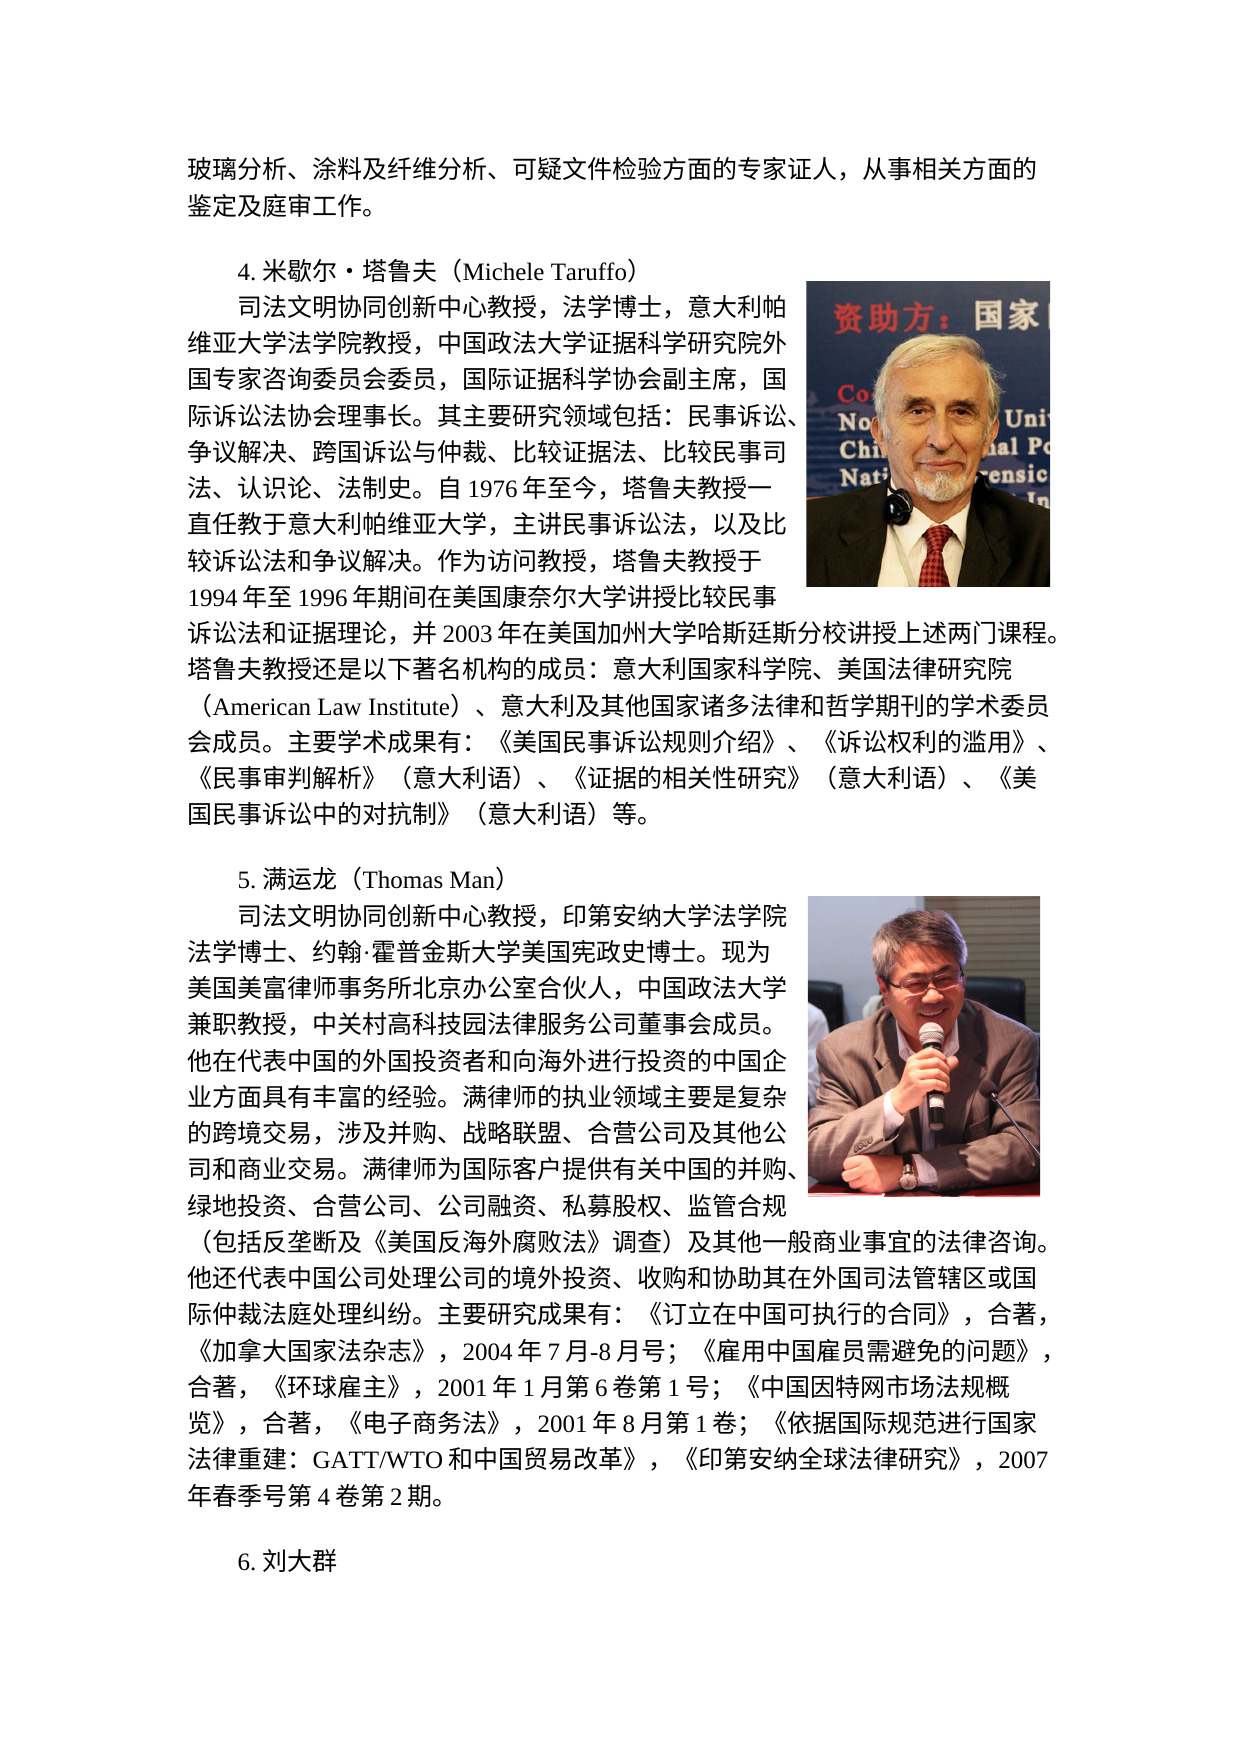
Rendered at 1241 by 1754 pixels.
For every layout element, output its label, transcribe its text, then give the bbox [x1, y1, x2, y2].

text 司法文明协同创新中心教授，印第安纳大学法学院法学博士、约翰·霍普金斯大学美国宪政史博士。现为美国美富律师事务所北京办公室合伙人，中国政法大学兼职教授，中关村高科技园法律服务公司董事会成员。他在代表中国的外国投资者和向海外进行投资的中国企业方面具有丰富的经验。满律师的执业领域主要是复杂的跨境交易，涉及并购、战略联盟、合营公司及其他公司和商业交易。满律师为国际客户提供有关中国的并购、绿地投资、合营公司、公司融资、私募股权、监管合规（包括反垄断及《美国反海外腐败法》调查）及其他一般商业事宜的法律咨询。他还代表中国公司处理公司的境外投资、收购和协助其在外国司法管辖区或国际仲裁法庭处理纠纷。主要研究成果有：《订立在中国可执行的合同》，合著，《加拿大国家法杂志》，2004年7月-8月号；《雇用中国雇员需避免的问题》，合著，《环球雇主》，2001年1月第6卷第1号；《中国因特网市场法规概览》，合著，《电子商务法》，2001年8月第1卷；《依据国际规范进行国家法律重建：GATT/WTO和中国贸易改革》，《印第安纳全球法律研究》，2007年春季号第4卷第2期。 [187, 896, 1053, 1512]
text 6. 刘大群 [187, 1541, 1053, 1577]
text 5. 满运龙（Thomas Man） [187, 860, 1053, 896]
picture [807, 896, 1041, 1197]
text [187, 150, 1053, 222]
picture [806, 281, 1050, 587]
text 司法文明协同创新中心教授，法学博士，意大利帕维亚大学法学院教授，中国政法大学证据科学研究院外国专家咨询委员会委员，国际证据科学协会副主席，国际诉讼法协会理事长。其主要研究领域包括：民事诉讼、争议解决、跨国诉讼与仲裁、比较证据法、比较民事司法、认识论、法制史。自1976年至今，塔鲁夫教授一直任教于意大利帕维亚大学，主讲民事诉讼法，以及比较诉讼法和争议解决。作为访问教授，塔鲁夫教授于1994年至1996年期间在美国康奈尔大学讲授比较民事诉讼法和证据理论，并2003年在美国加州大学哈斯廷斯分校讲授上述两门课程。塔鲁夫教授还是以下著名机构的成员：意大利国家科学院、美国法律研究院（American Law Institute）、意大利及其他国家诸多法律和哲学期刊的学术委员会成员。主要学术成果有：《美国民事诉讼规则介绍》、《诉讼权利的滥用》、《民事审判解析》（意大利语）、《证据的相关性研究》（意大利语）、《美国民事诉讼中的对抗制》（意大利语）等。 [187, 287, 1053, 831]
text 4. 米歇尔•塔鲁夫（Michele Taruffo） [187, 251, 1053, 287]
